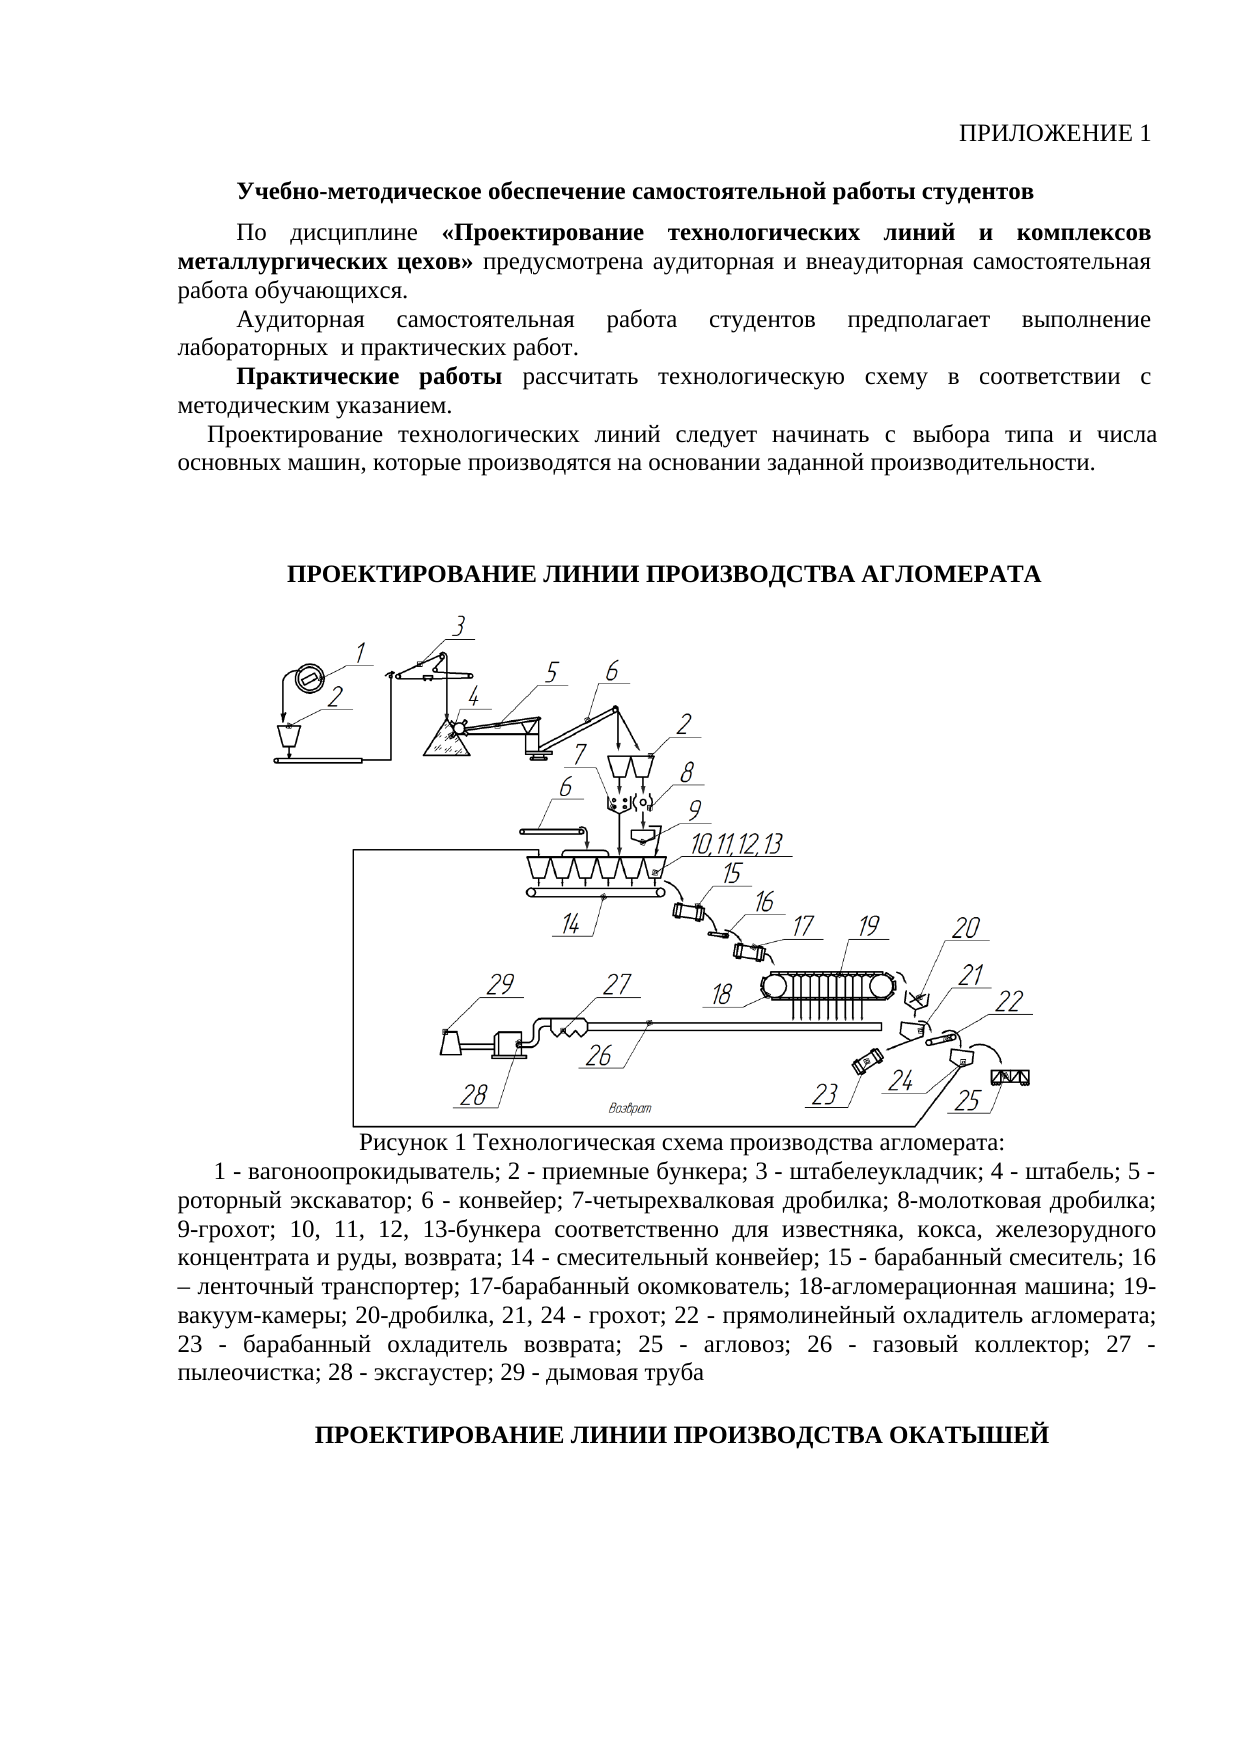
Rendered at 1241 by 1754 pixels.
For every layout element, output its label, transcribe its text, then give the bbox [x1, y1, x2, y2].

text Практические работы рассчитать технологическую схему в соответствии с методическим указанием. [177, 361, 1152, 419]
text ПРИЛОЖЕНИЕ 1 [177, 118, 1152, 147]
picture [272, 612, 1033, 1128]
text Рисунок 1 Технологическая схема производства агломерата: [177, 1127, 1157, 1156]
text По дисциплине «Проектирование технологических линий и комплексов металлургических цехов» предусмотрена аудиторная и внеаудиторная самостоятельная работа обучающихся. [177, 217, 1152, 304]
text Аудиторная самостоятельная работа студентов предполагает выполнение лабораторных и практических работ. [177, 304, 1152, 361]
text 1 - вагоноопрокидыватель; 2 - приемные бункера; 3 - штабелеукладчик; 4 - штабель; 5 - роторный экскаватор; 6 - конвейер; 7-четырехвалковая дробилка; 8-молотковая дробилка; 9-грохот; 10, 11, 12, 13-бункера соответственно для известняка, кокса, железорудного концентрата и руды, возврата; 14 - смесительный конвейер; 15 - барабанный смеситель; 16 – ленточный транспортер; 17-барабанный окомкователь; 18-агломерационная машина; 19-вакуум-камеры; 20-дробилка, 21, 24 - грохот; 22 - прямолинейный охладитель агломерата; 23 - барабанный охладитель возврата; 25 - агловоз; 26 - газовый коллектор; 27 - пылеочистка; 28 - эксгаустер; 29 - дымовая труба [177, 1156, 1157, 1386]
text Проектирование линии производства окатышей [177, 1420, 1157, 1448]
subtitle Учебно-методическое обеспечение самостоятельной работы студентов [236, 176, 1152, 205]
text Проектирование технологических линий следует начинать с выбора типа и числа основных машин, которые производятся на основании заданной производительности. [177, 419, 1157, 476]
text Проектирование линии производства агломерата [177, 559, 1152, 587]
